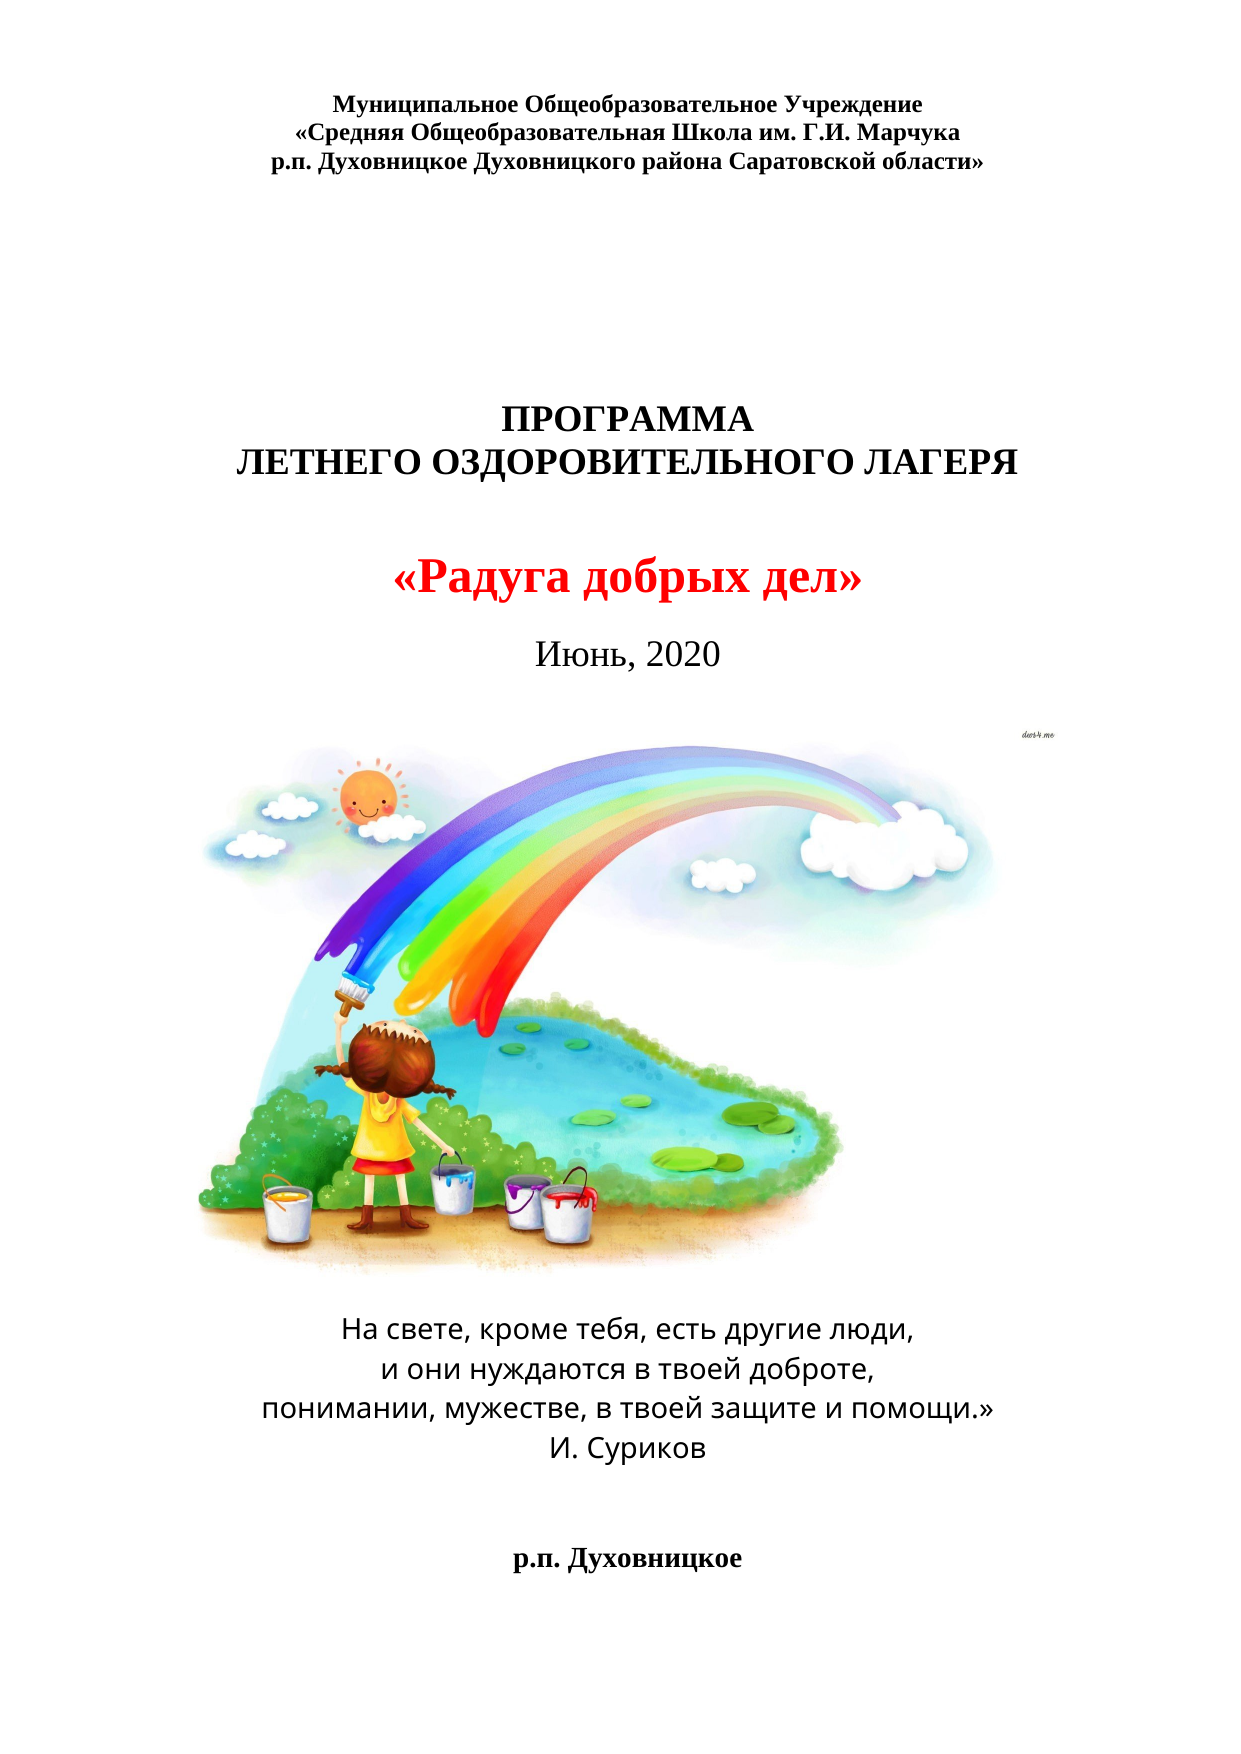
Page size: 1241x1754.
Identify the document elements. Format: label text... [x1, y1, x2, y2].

picture [118, 708, 1078, 1309]
text Июнь, 2020 [118, 632, 1137, 675]
text «Средняя Общеобразовательная Школа им. Г.И. Марчука [118, 117, 1137, 146]
text р.п. Духовницкое [118, 1540, 1137, 1574]
text Муниципальное Общеобразовательное Учреждение [118, 89, 1137, 117]
text ПРОГРАММА [118, 396, 1137, 439]
text «Радуга добрых дел» [118, 546, 1137, 632]
text и они нуждаются в твоей доброте, [118, 1348, 1137, 1388]
text р.п. Духовницкое Духовницкого района Саратовской области» [118, 146, 1137, 175]
text На свете, кроме тебя, есть другие люди, [118, 1308, 1137, 1348]
text ЛЕТНЕГО ОЗДОРОВИТЕЛЬНОГО ЛАГЕРЯ [118, 439, 1137, 482]
text И. Суриков [118, 1427, 1137, 1467]
text понимании, мужестве, в твоей защите и помощи.» [118, 1388, 1137, 1427]
